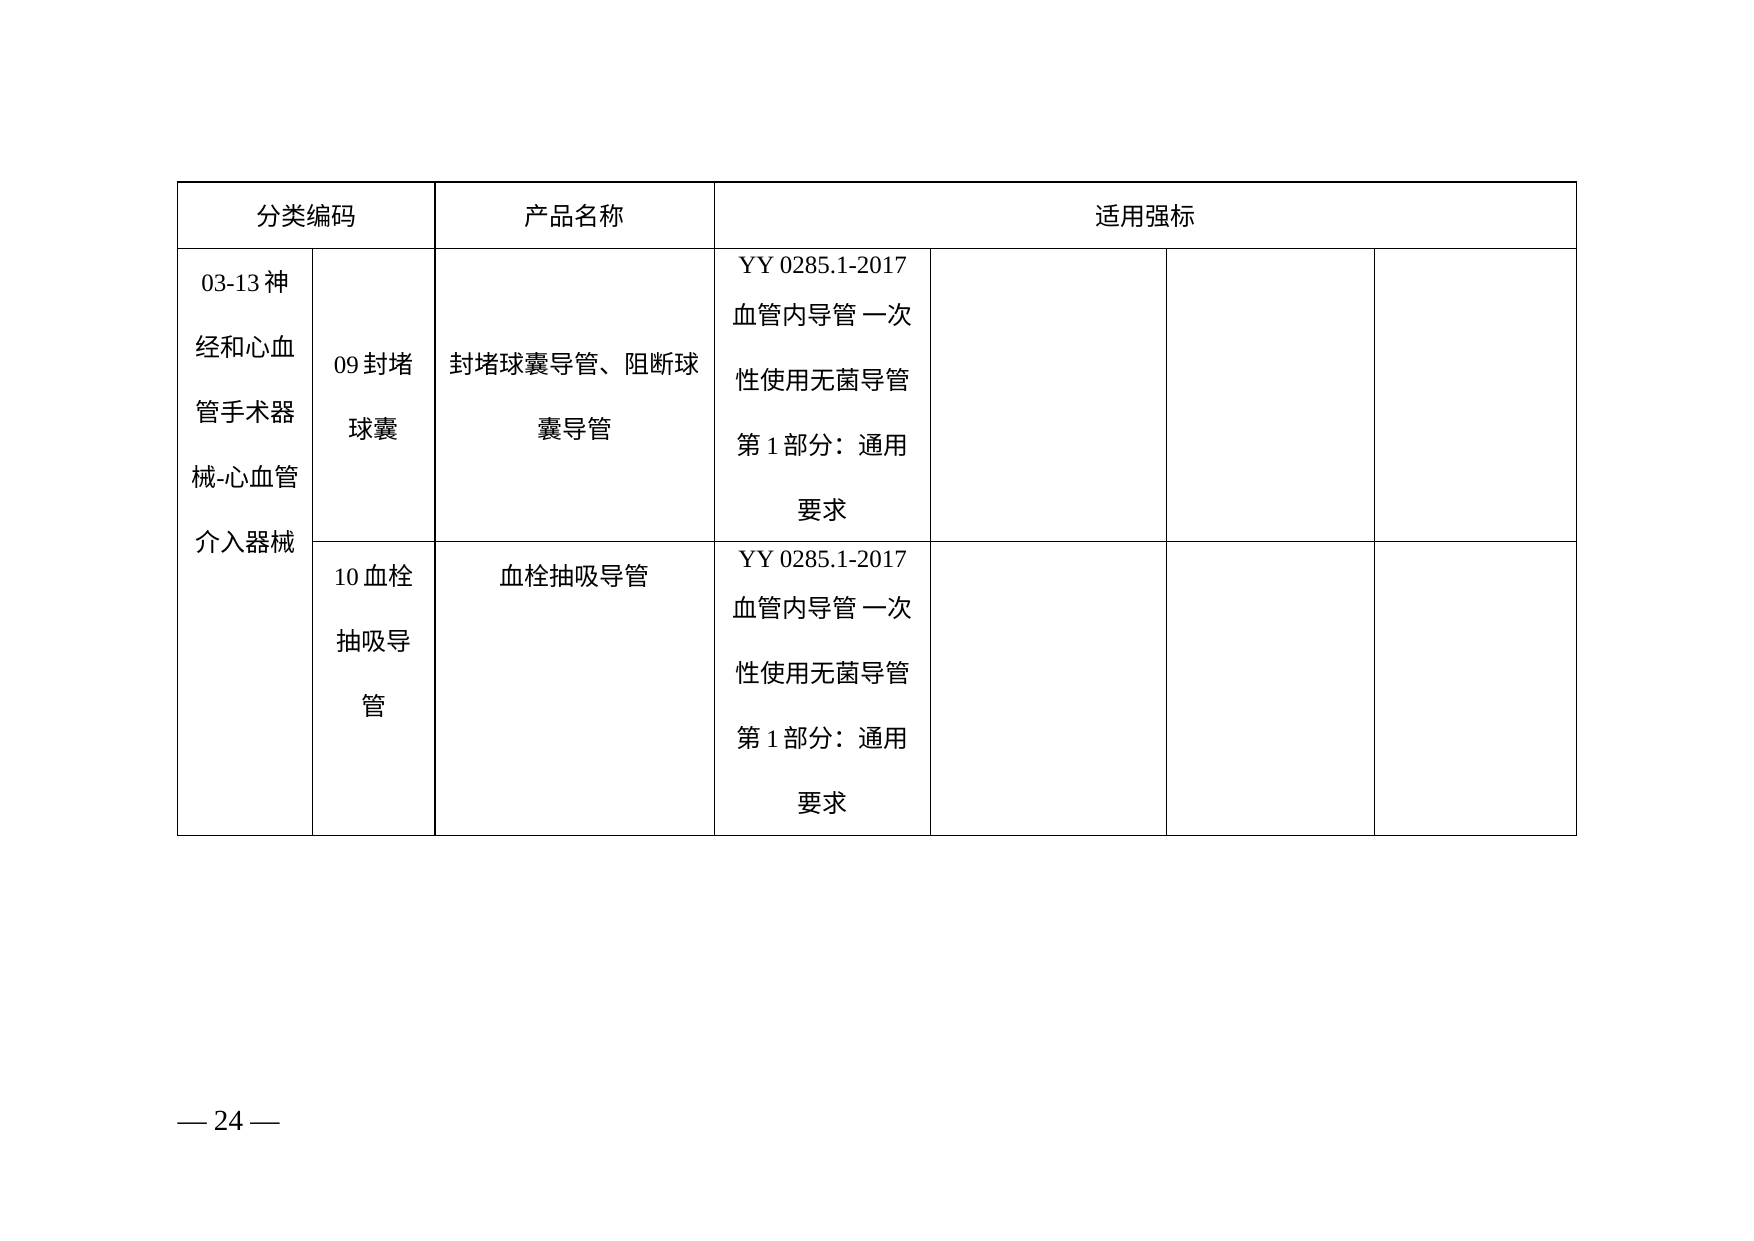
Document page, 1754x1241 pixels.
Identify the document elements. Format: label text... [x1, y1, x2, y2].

table_cell 封堵球囊导管、阻断球囊导管 [436, 249, 714, 541]
table_cell 03-13神经和心血管手术器械-心血管介入器械 [178, 249, 312, 834]
table_header 适用强标 [715, 183, 1576, 247]
table_cell [1167, 249, 1374, 541]
table_cell [1375, 542, 1576, 834]
table_cell YY 0285.1-2017 血管内导管 一次性使用无菌导管 第1部分：通用要求 [715, 542, 930, 834]
table_header 分类编码 [178, 183, 434, 247]
table_cell 血栓抽吸导管 [436, 542, 714, 834]
table_header 产品名称 [436, 183, 714, 247]
table_cell 10血栓抽吸导管 [313, 542, 434, 834]
table_cell 09封堵球囊 [313, 249, 434, 541]
table_cell [1167, 542, 1374, 834]
table_cell [931, 542, 1166, 834]
table_cell YY 0285.1-2017 血管内导管 一次性使用无菌导管 第1部分：通用要求 [715, 249, 930, 541]
table_cell [931, 249, 1166, 541]
table_cell [1375, 249, 1576, 541]
